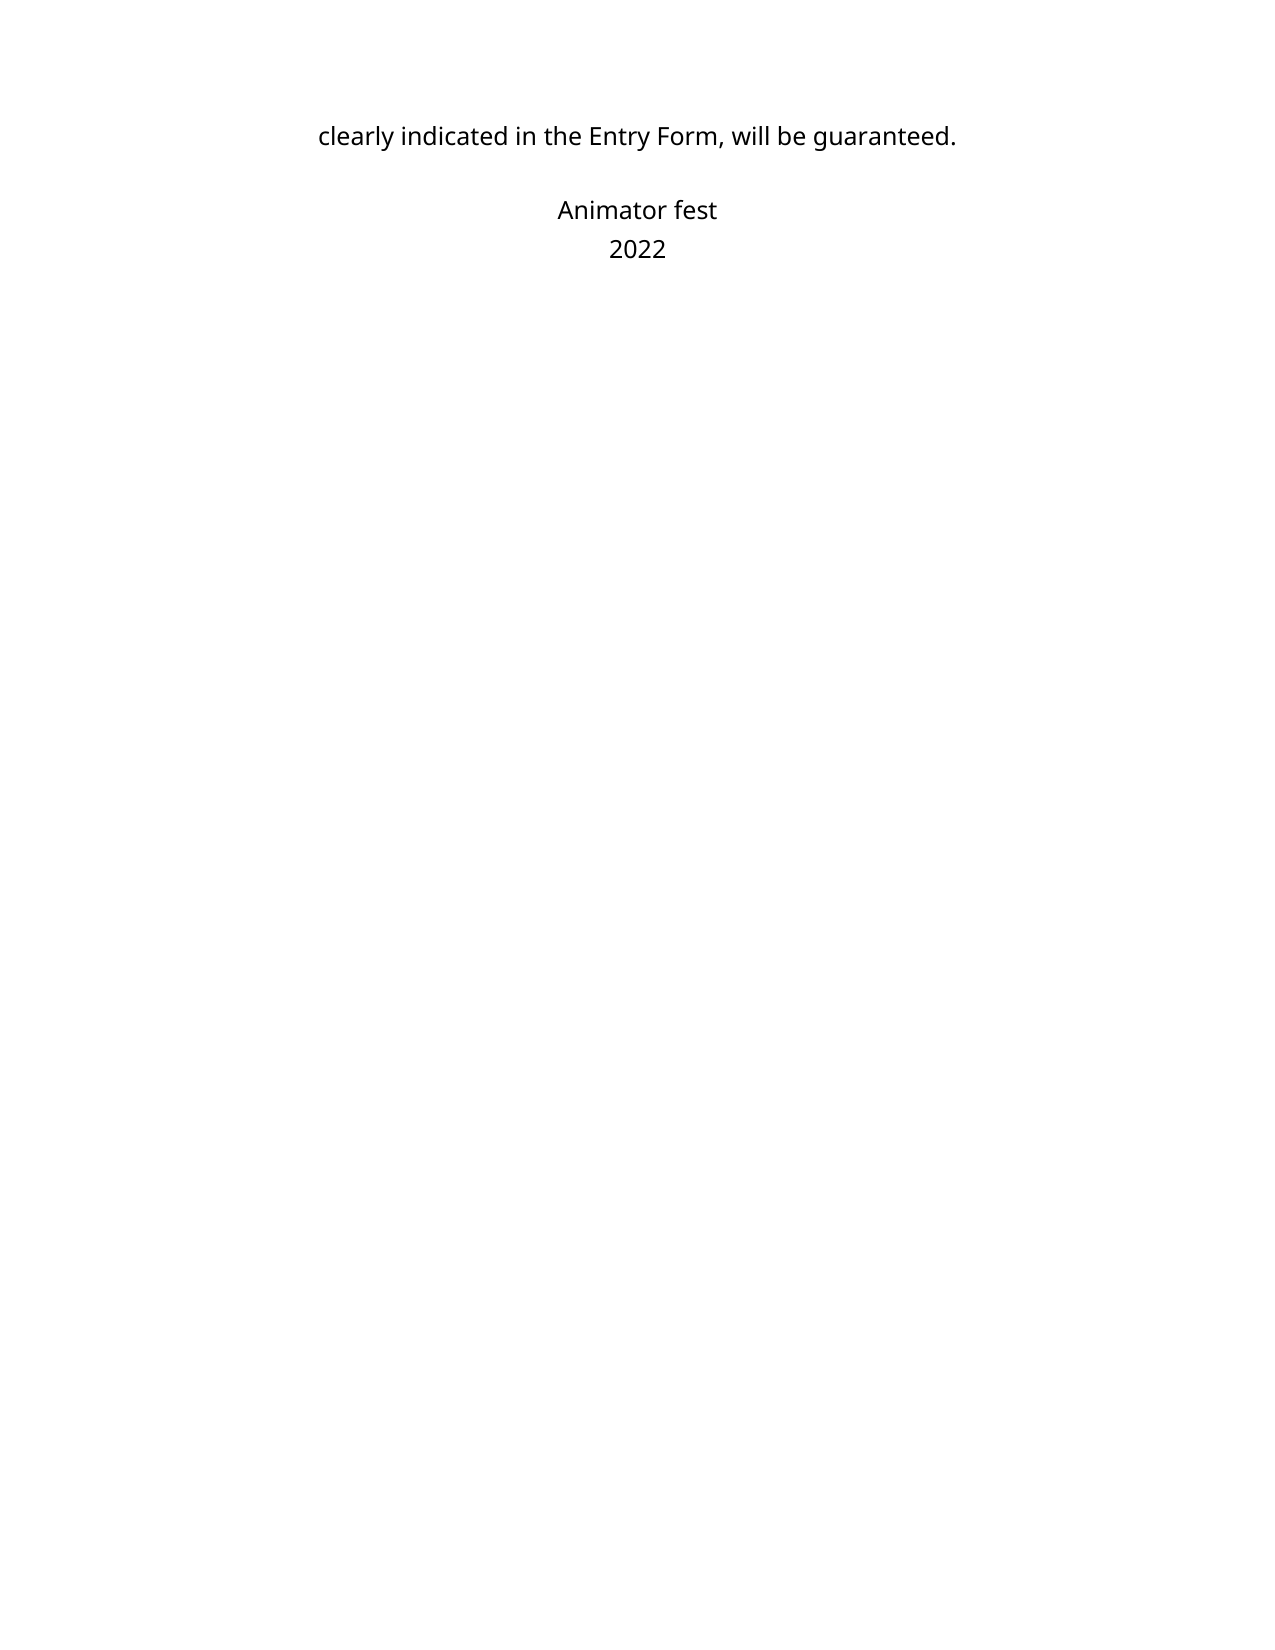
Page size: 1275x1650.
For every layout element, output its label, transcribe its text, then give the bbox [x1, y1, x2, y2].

text clearly indicated in the Entry Form, will be guaranteed. [150, 118, 1125, 152]
text 2022 [150, 231, 1125, 266]
text Animator fest [150, 192, 1125, 226]
